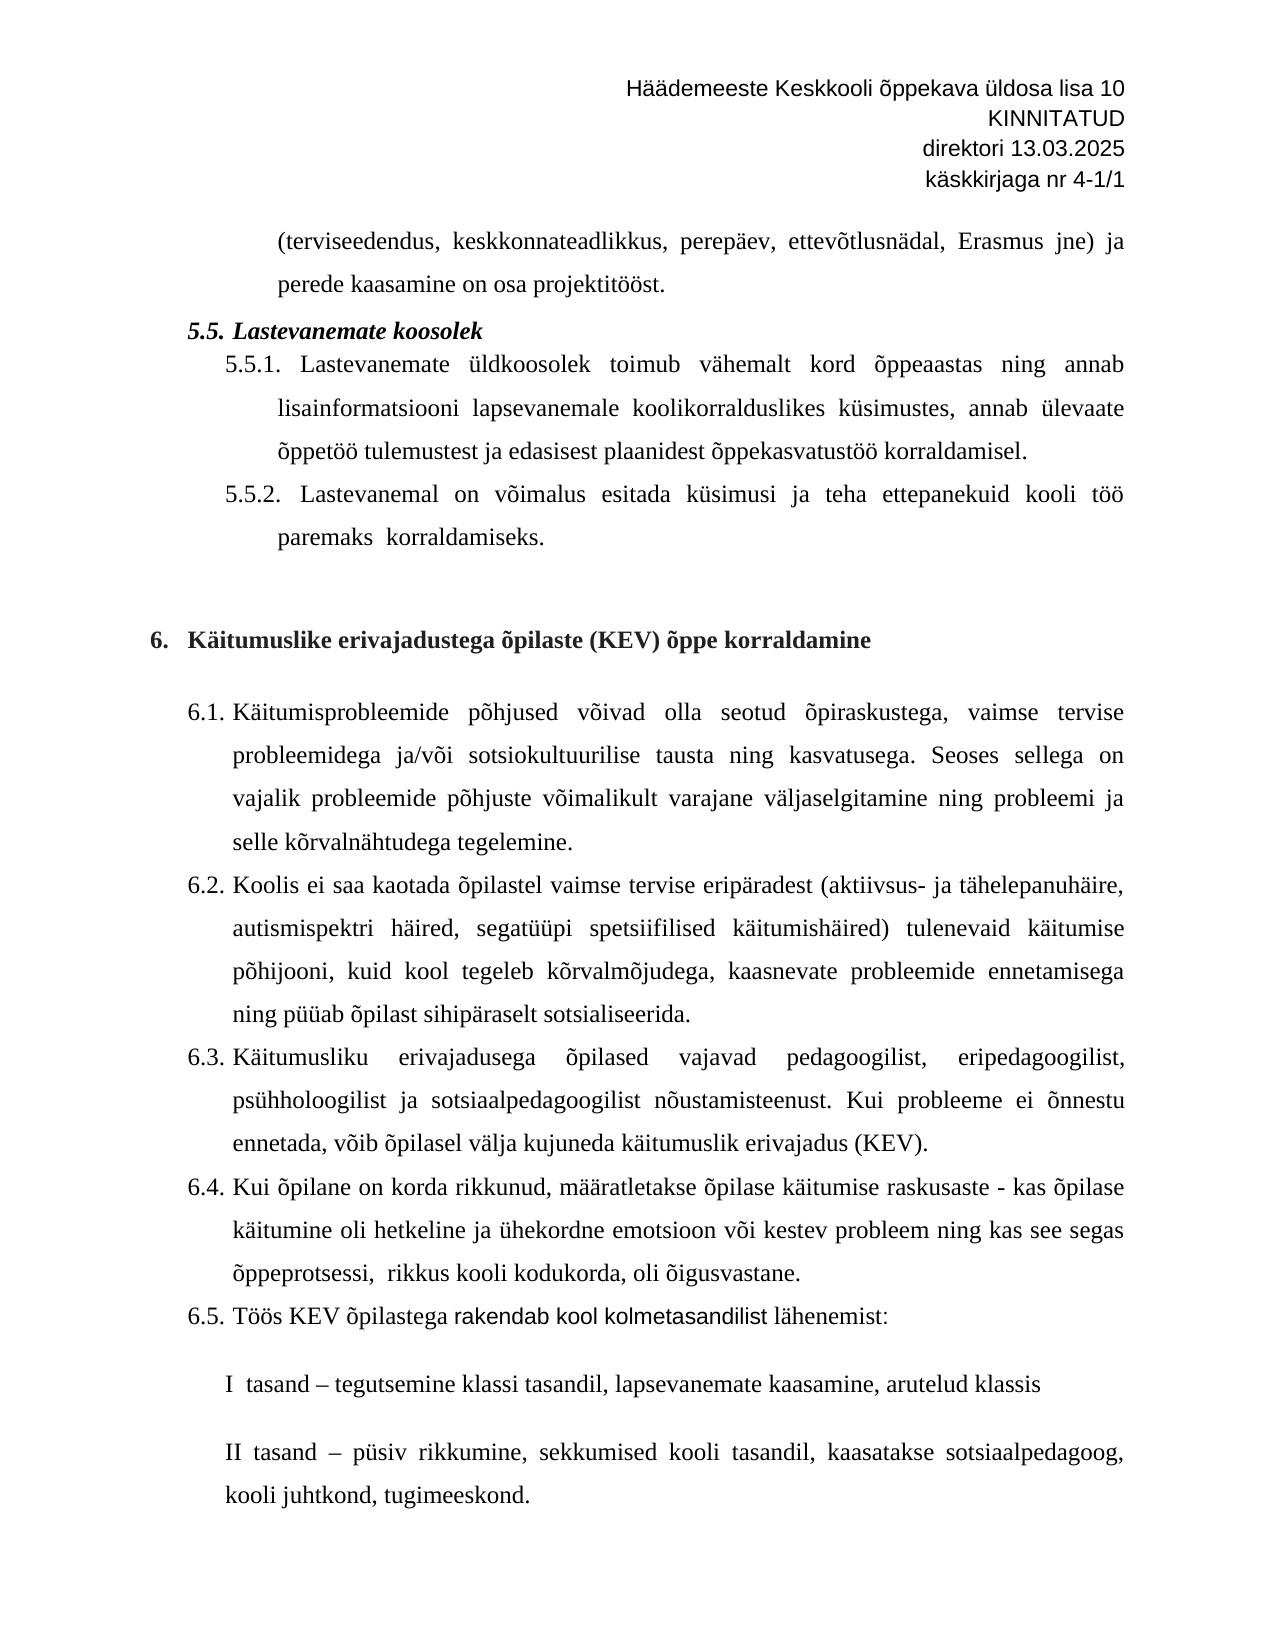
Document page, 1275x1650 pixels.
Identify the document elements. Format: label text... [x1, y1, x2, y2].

list Käitumisprobleemide põhjused võivad olla seotud õpiraskustega, vaimse tervise probleemidega ja/või sotsiokultuurilise tausta ning kasvatusega. Seoses sellega on vajalik probleemide põhjuste võimalikult varajane väljaselgitamine ning probleemi ja selle kõrvalnähtudega tegelemine. [187, 697, 1125, 855]
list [225, 226, 1125, 298]
text I tasand – tegutsemine klassi tasandil, lapsevanemate kaasamine, arutelud klassis [225, 1369, 1125, 1398]
text II tasand – püsiv rikkumine, sekkumised kooli tasandil, kaasatakse sotsiaalpedagoog, kooli juhtkond, tugimeeskond. [225, 1437, 1125, 1509]
list Koolis ei saa kaotada õpilastel vaimse tervise eripäradest (aktiivsus- ja tähelepanuhäire, autismispektri häired, segatüüpi spetsiifilised käitumishäired) tulenevaid käitumise põhijooni, kuid kool tegeleb kõrvalmõjudega, kaasnevate probleemide ennetamisega ning püüab õpilast sihipäraselt sotsialiseerida. [187, 870, 1125, 1028]
list Käitumusliku erivajadusega õpilased vajavad pedagoogilist, eripedagoogilist, psühholoogilist ja sotsiaalpedagoogilist nõustamisteenust. Kui probleeme ei õnnestu ennetada, võib õpilasel välja kujuneda käitumuslik erivajadus (KEV). [187, 1042, 1125, 1157]
list Töös KEV õpilastega rakendab kool kolmetasandilist lähenemist: [187, 1301, 1125, 1330]
list Käitumuslike erivajadustega õpilaste (KEV) õppe korraldamine [150, 625, 1125, 654]
list Lastevanemal on võimalus esitada küsimusi ja teha ettepanekuid kooli töö paremaks korraldamiseks. [225, 479, 1125, 551]
list Kui õpilane on korda rikkunud, määratletakse õpilase käitumise raskusaste - kas õpilase käitumine oli hetkeline ja ühekordne emotsioon või kestev probleem ning kas see segas õppeprotsessi, rikkus kooli kodukorda, oli õigusvastane. [187, 1172, 1125, 1287]
list Lastevanemate üldkoosolek toimub vähemalt kord õppeaastas ning annab lisainformatsiooni lapsevanemale koolikorralduslikes küsimustes, annab ülevaate õppetöö tulemustest ja edasisest plaanidest õppekasvatustöö korraldamisel. [225, 349, 1125, 464]
subtitle Lastevanemate koosolek [187, 316, 1125, 345]
